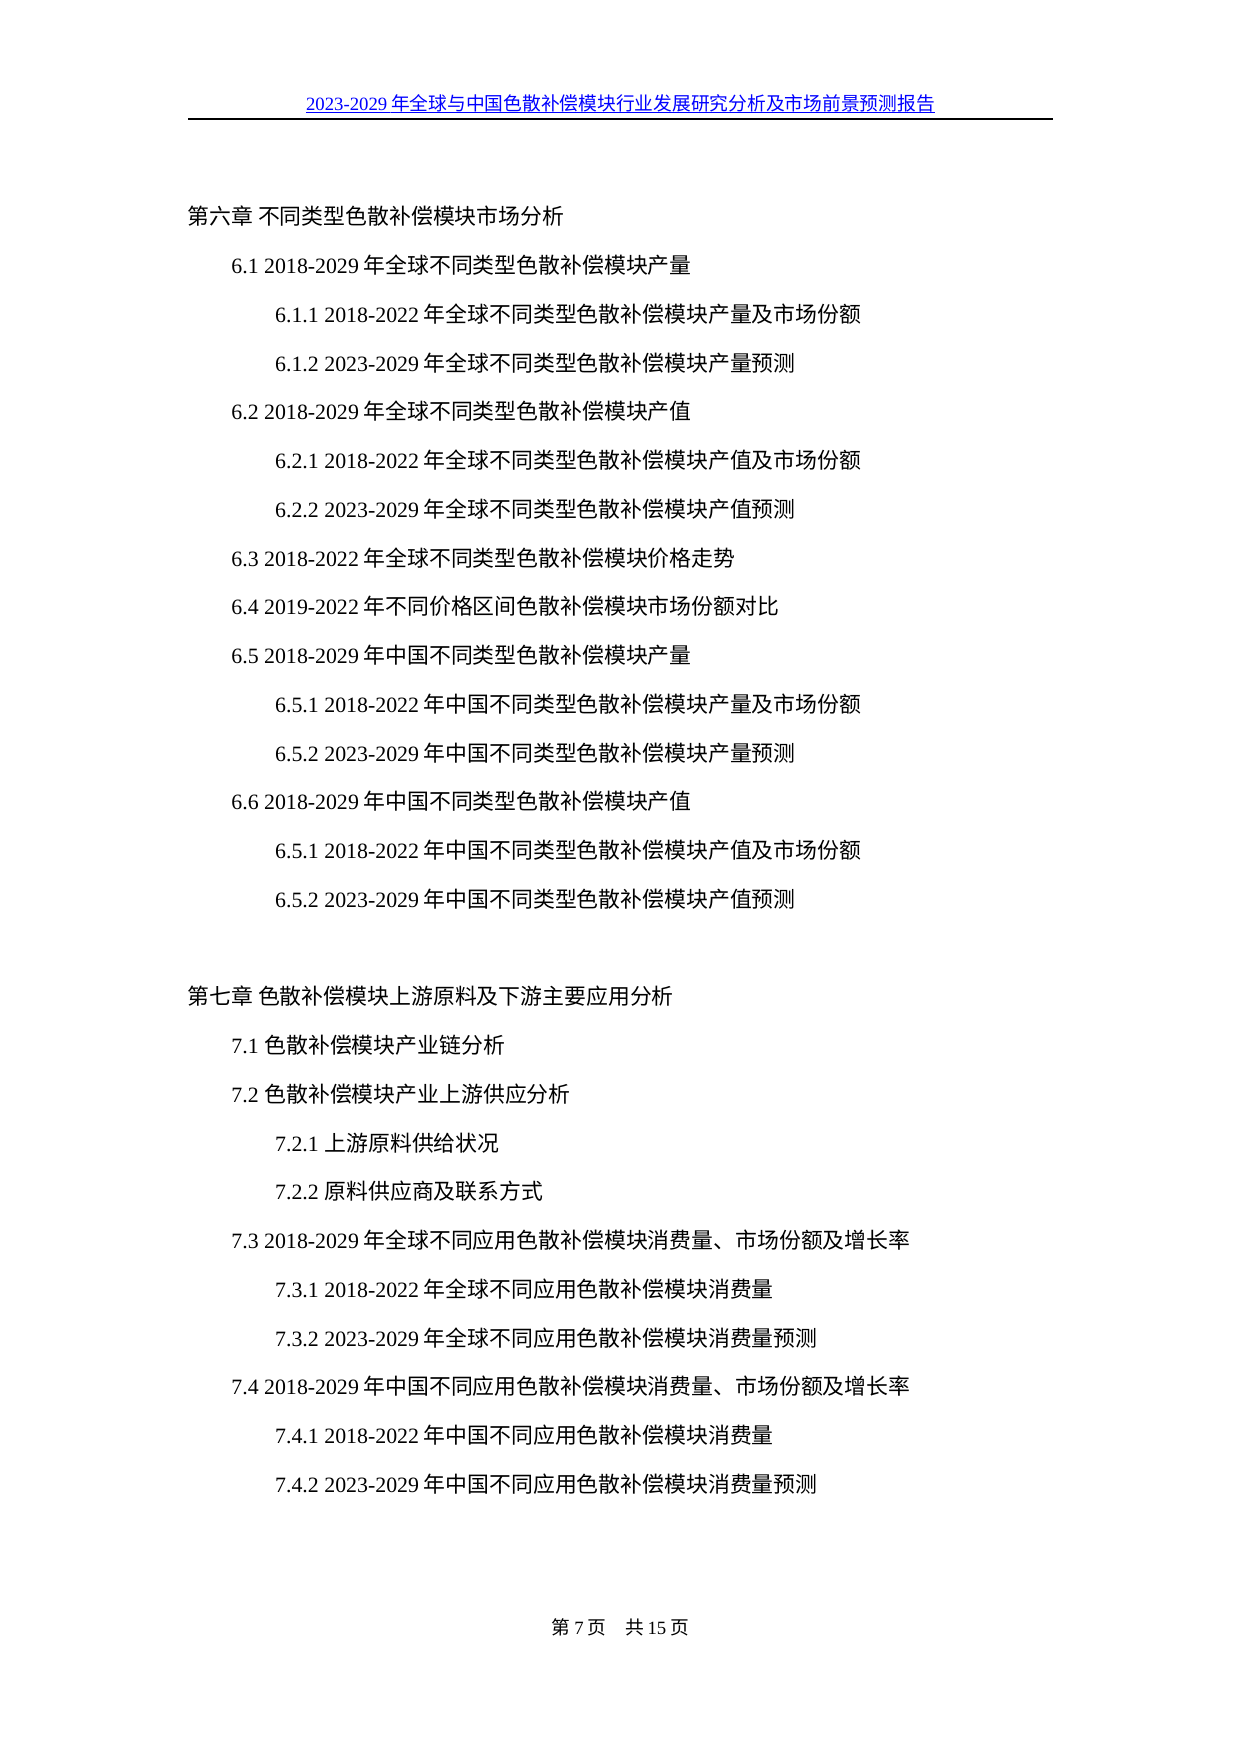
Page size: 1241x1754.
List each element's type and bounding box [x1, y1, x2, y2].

text [187, 150, 1053, 1499]
